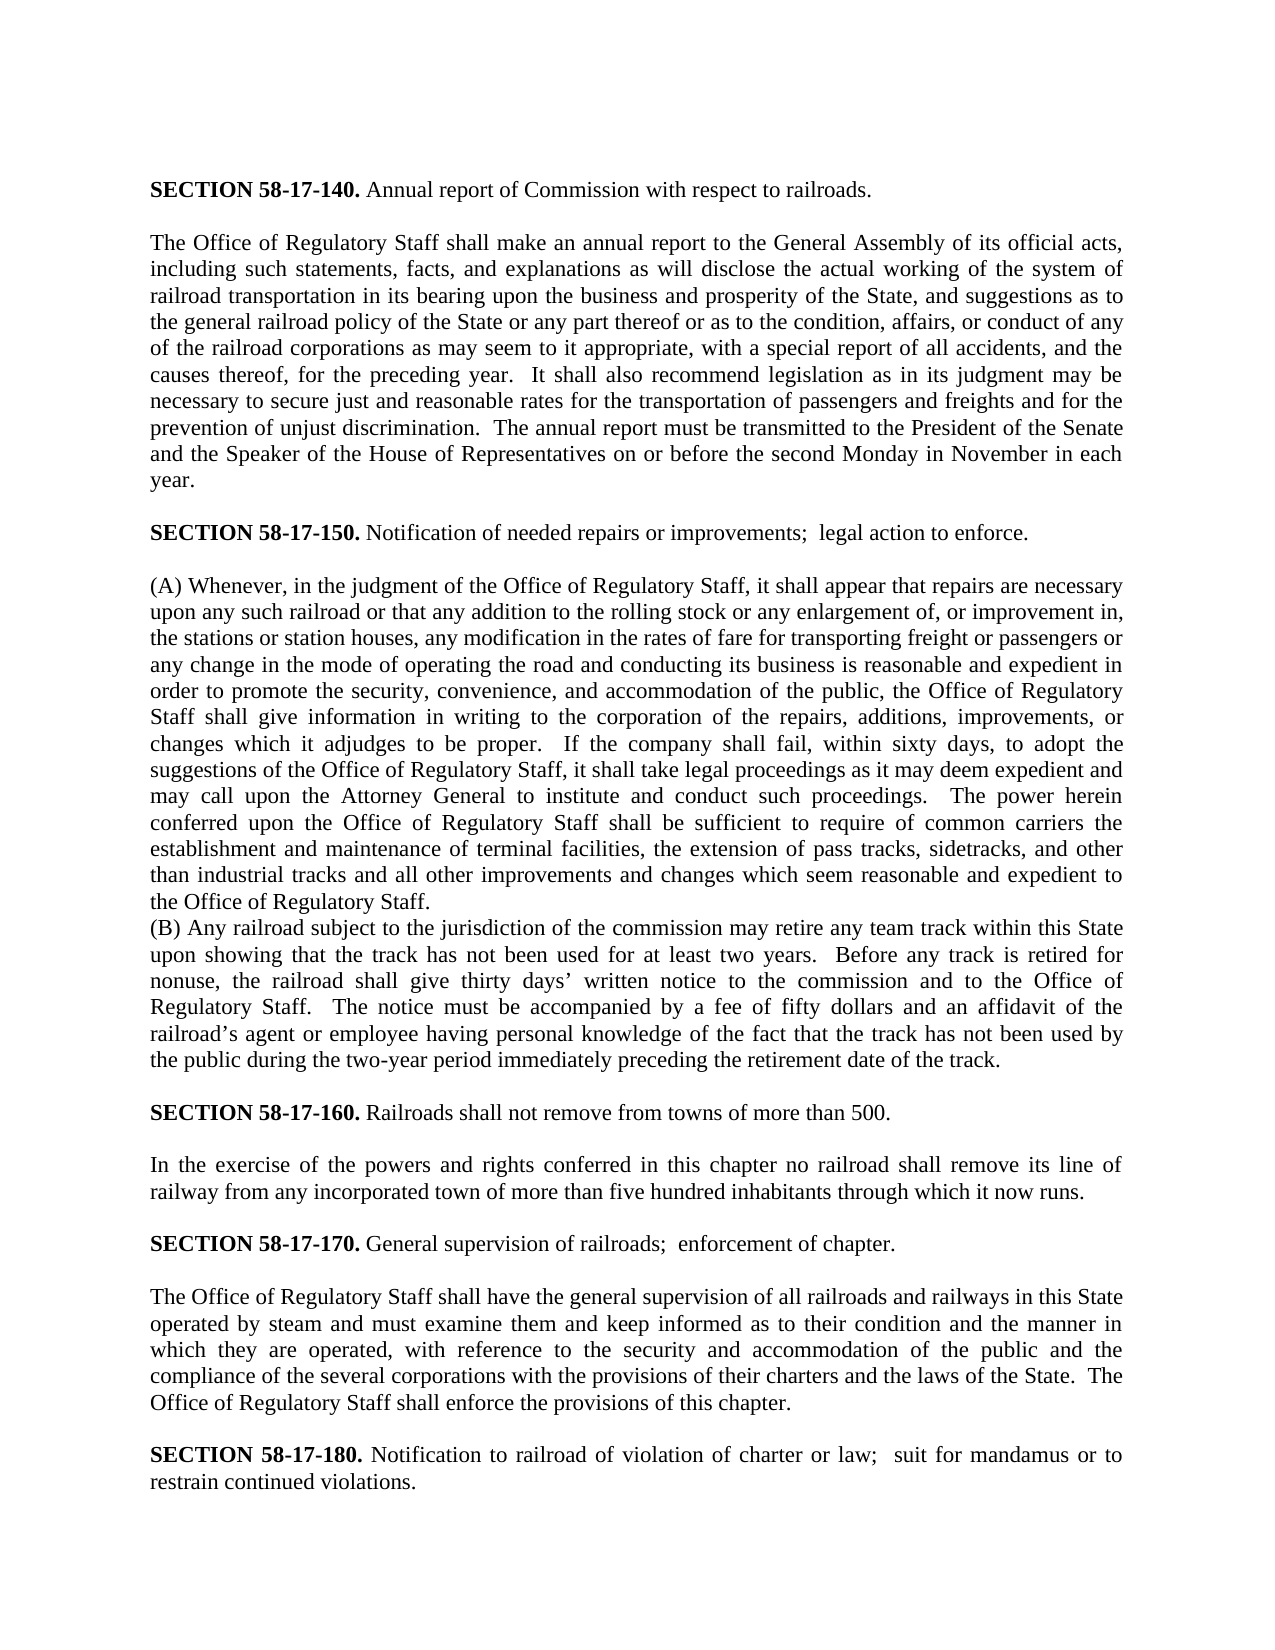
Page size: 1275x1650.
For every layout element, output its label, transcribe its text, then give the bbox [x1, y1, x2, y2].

text SECTION 58-17-140. Annual report of Commission with respect to railroads. [150, 176, 1125, 203]
text SECTION 58-17-170. General supervision of railroads; enforcement of chapter. [150, 1231, 1125, 1257]
text (A) Whenever, in the judgment of the Office of Regulatory Staff, it shall appear that repairs are necessary upon any such railroad or that any addition to the rolling stock or any enlargement of, or improvement in, the stations or station houses, any modification in the rates of fare for transporting freight or passengers or any change in the mode of operating the road and conducting its business is reasonable and expedient in order to promote the security, convenience, and accommodation of the public, the Office of Regulatory Staff shall give information in writing to the corporation of the repairs, additions, improvements, or changes which it adjudges to be proper. If the company shall fail, within sixty days, to adopt the suggestions of the Office of Regulatory Staff, it shall take legal proceedings as it may deem expedient and may call upon the Attorney General to institute and conduct such proceedings. The power herein conferred upon the Office of Regulatory Staff shall be sufficient to require of common carriers the establishment and maintenance of terminal facilities, the extension of pass tracks, sidetracks, and other than industrial tracks and all other improvements and changes which seem reasonable and expedient to the Office of Regulatory Staff. [150, 572, 1125, 914]
text The Office of Regulatory Staff shall have the general supervision of all railroads and railways in this State operated by steam and must examine them and keep informed as to their condition and the manner in which they are operated, with reference to the security and accommodation of the public and the compliance of the several corporations with the provisions of their charters and the laws of the State. The Office of Regulatory Staff shall enforce the provisions of this chapter. [150, 1283, 1125, 1415]
text (B) Any railroad subject to the jurisdiction of the commission may retire any team track within this State upon showing that the track has not been used for at least two years. Before any track is retired for nonuse, the railroad shall give thirty days’ written notice to the commission and to the Office of Regulatory Staff. The notice must be accompanied by a fee of fifty dollars and an affidavit of the railroad’s agent or employee having personal knowledge of the fact that the track has not been used by the public during the two-year period immediately preceding the retirement date of the track. [150, 914, 1125, 1072]
text SECTION 58-17-180. Notification to railroad of violation of charter or law; suit for mandamus or to restrain continued violations. [150, 1441, 1125, 1494]
text The Office of Regulatory Staff shall make an annual report to the General Assembly of its official acts, including such statements, facts, and explanations as will disclose the actual working of the system of railroad transportation in its bearing upon the business and prosperity of the State, and suggestions as to the general railroad policy of the State or any part thereof or as to the condition, affairs, or conduct of any of the railroad corporations as may seem to it appropriate, with a special report of all accidents, and the causes thereof, for the preceding year. It shall also recommend legislation as in its judgment may be necessary to secure just and reasonable rates for the transportation of passengers and freights and for the prevention of unjust discrimination. The annual report must be transmitted to the President of the Senate and the Speaker of the House of Representatives on or before the second Monday in November in each year. [150, 229, 1125, 493]
text In the exercise of the powers and rights conferred in this chapter no railroad shall remove its line of railway from any incorporated town of more than five hundred inhabitants through which it now runs. [150, 1151, 1125, 1204]
text SECTION 58-17-160. Railroads shall not remove from towns of more than 500. [150, 1099, 1125, 1125]
text SECTION 58-17-150. Notification of needed repairs or improvements; legal action to enforce. [150, 519, 1125, 545]
